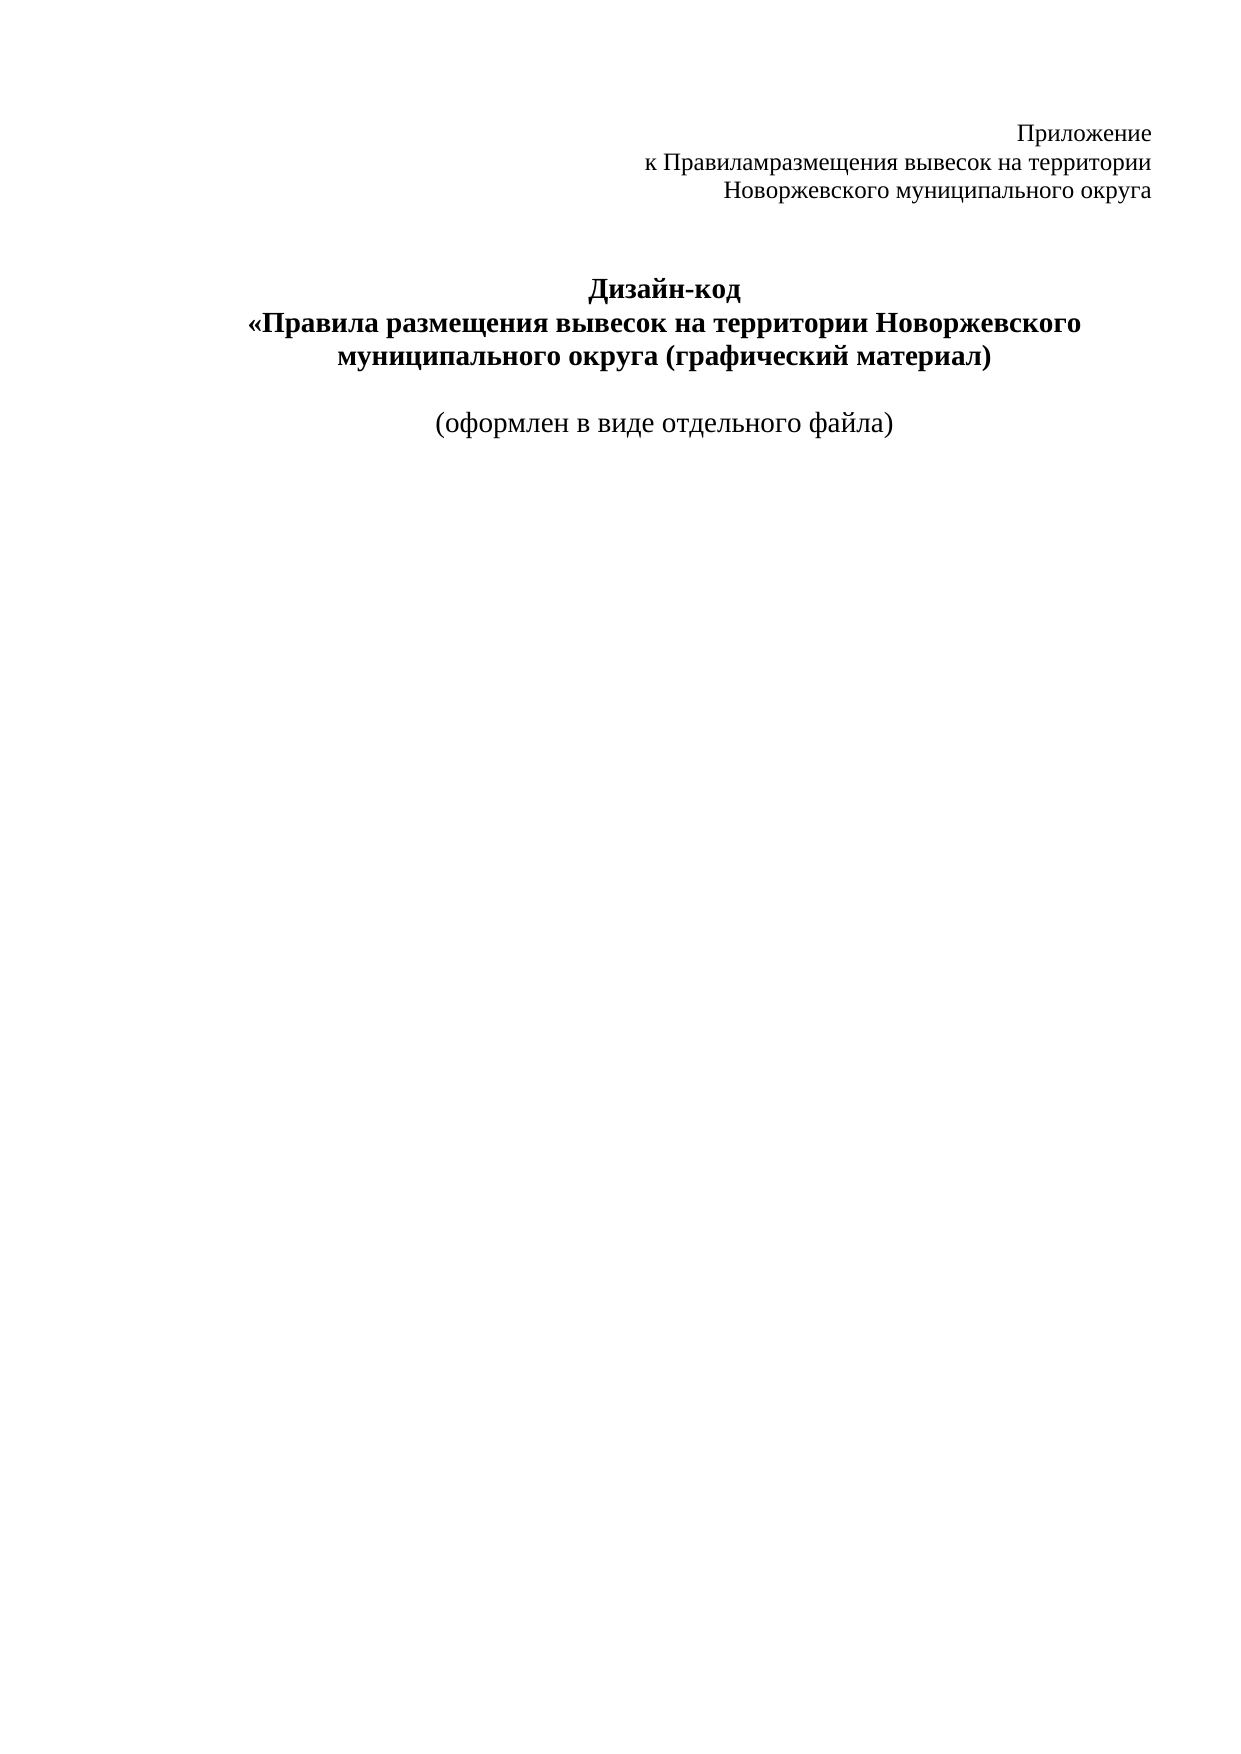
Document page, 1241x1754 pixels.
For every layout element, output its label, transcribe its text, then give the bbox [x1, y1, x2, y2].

text Дизайн-код [177, 271, 1152, 305]
text к Правиламразмещения вывесок на территории [177, 147, 1152, 176]
text Новоржевского муниципального округа [177, 176, 1152, 204]
text (оформлен в виде отдельного файла) [177, 406, 1152, 439]
text Приложение [177, 118, 1152, 147]
text «Правила размещения вывесок на территории Новоржевского муниципального округа (графический материал) [177, 305, 1152, 372]
